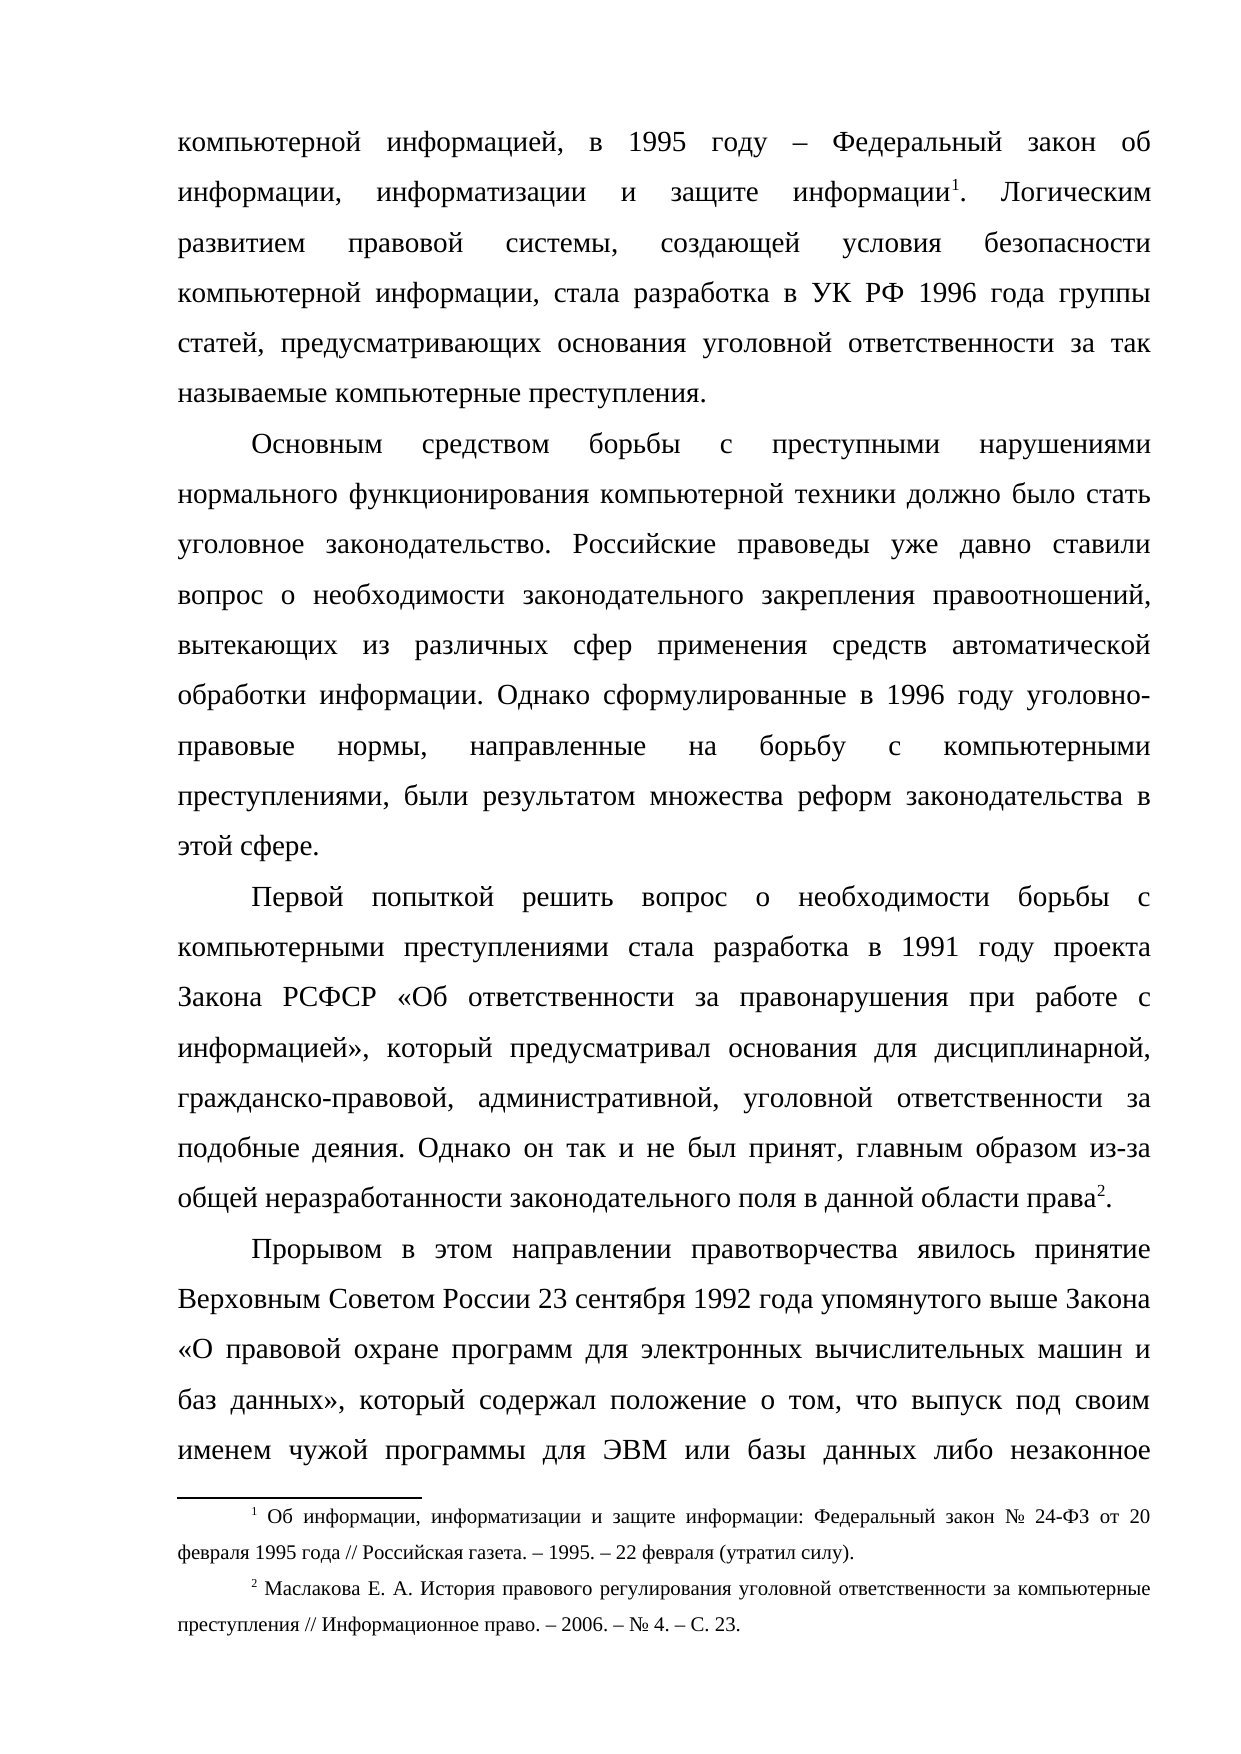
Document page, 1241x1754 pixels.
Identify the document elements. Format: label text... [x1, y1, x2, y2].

text Первой попыткой решить вопрос о необходимости борьбы с компьютерными преступлениями стала разработка в 1991 году проекта Закона РСФСР «Об ответственности за правонарушения при работе с информацией», который предусматривал основания для дисциплинарной, гражданско-правовой, административной, уголовной ответственности за подобные деяния. Однако он так и не был принят, главным образом из-за общей неразработанности законодательного поля в данной области права. [177, 879, 1152, 1214]
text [177, 1231, 1152, 1466]
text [177, 124, 1152, 409]
text Основным средством борьбы с преступными нарушениями нормального функционирования компьютерной техники должно было стать уголовное законодательство. Российские правоведы уже давно ставили вопрос о необходимости законодательного закрепления правоотношений, вытекающих из различных сфер применения средств автоматической обработки информации. Однако сформулированные в 1996 году уголовно-правовые нормы, направленные на борьбу с компьютерными преступлениями, были результатом множества реформ законодательства в этой сфере. [177, 426, 1152, 862]
